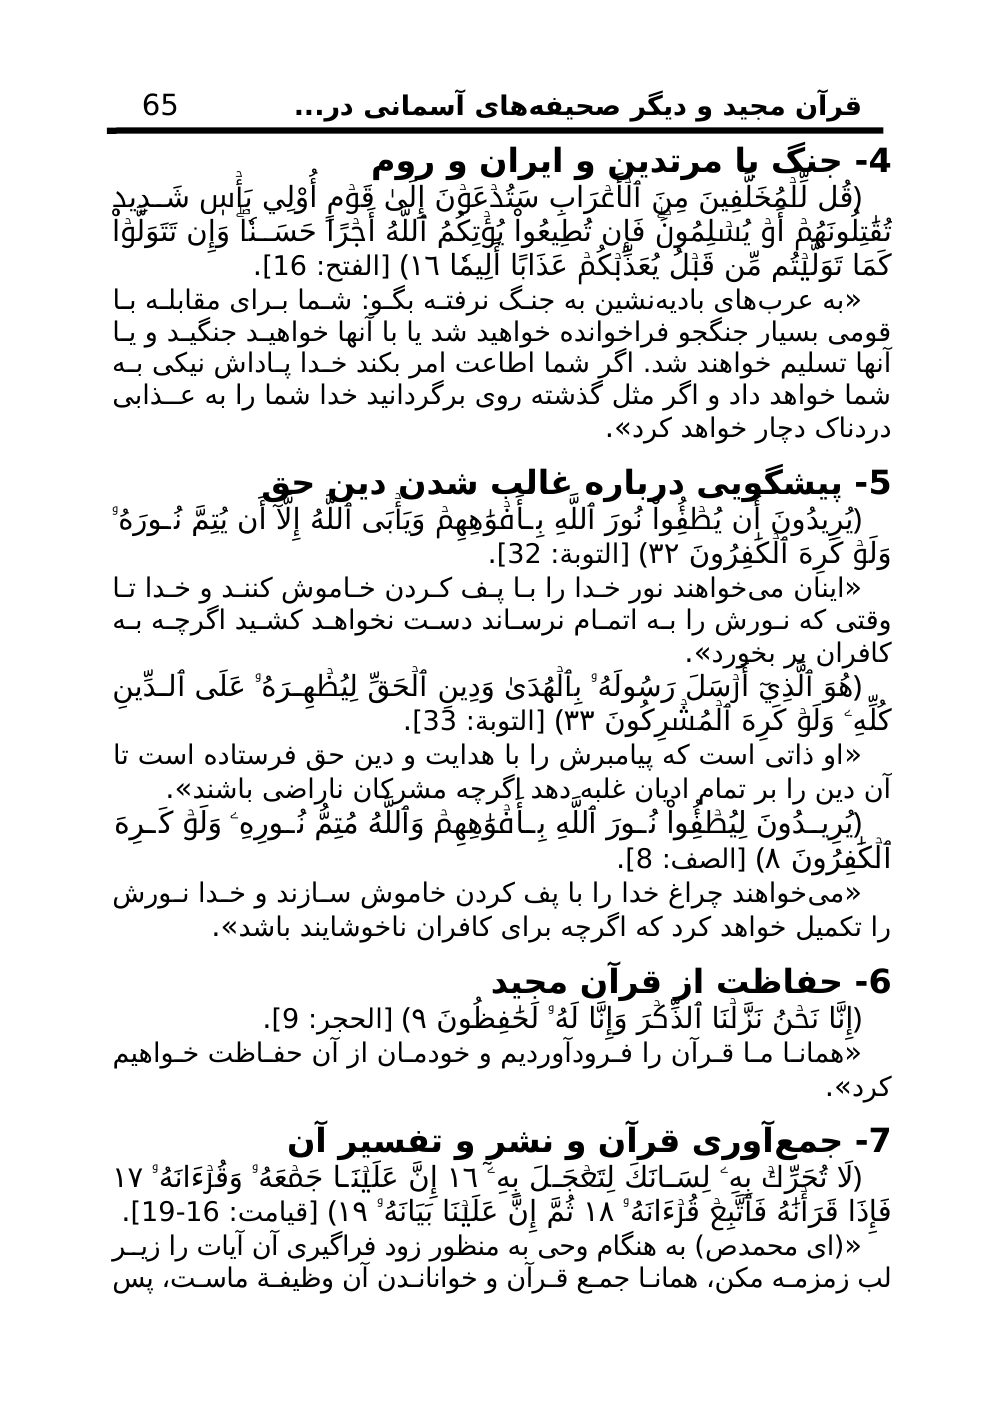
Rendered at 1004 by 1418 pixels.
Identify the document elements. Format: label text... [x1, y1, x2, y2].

text ﴿قُل لِّلۡمُخَلَّفِينَ مِنَ ٱلۡأَعۡرَابِ سَتُدۡعَوۡنَ إِلَىٰ قَوۡمٍ أُوْلِي بَأۡسٖ شَدِيدٖ تُقَٰتِلُونَهُمۡ أَوۡ يُسۡلِمُونَۖ فَإِن تُطِيعُواْ يُؤۡتِكُمُ ٱللَّهُ أَجۡرًا حَسَنٗاۖ وَإِن تَتَوَلَّوۡاْ كَمَا تَوَلَّيۡتُم مِّن قَبۡلُ يُعَذِّبۡكُمۡ عَذَابًا أَلِيمٗا ١٦﴾ [الفتح: 16]. [112, 180, 892, 282]
text ﴿يُرِيدُونَ أَن يُطۡفِ‍ُٔواْ نُورَ ٱللَّهِ بِأَفۡوَٰهِهِمۡ وَيَأۡبَى ٱللَّهُ إِلَّآ أَن يُتِمَّ نُورَهُۥ وَلَوۡ كَرِهَ ٱلۡكَٰفِرُونَ ٣٢﴾ [التوبة: 32]. [112, 502, 892, 570]
text «همانا ما قرآن را فرود‌آوردیم و خودمان از آن حفاظت خواهیم کرد». [112, 1035, 892, 1103]
text ﴿هُوَ ٱلَّذِيٓ أَرۡسَلَ رَسُولَهُۥ بِٱلۡهُدَىٰ وَدِينِ ٱلۡحَقِّ لِيُظۡهِرَهُۥ عَلَى ٱلدِّينِ كُلِّهِۦ وَلَوۡ كَرِهَ ٱلۡمُشۡرِكُونَ ٣٣﴾ [التوبة: 33]. [112, 669, 892, 737]
text 5- پیشگویی درباره غالب شدن دین حق [112, 463, 892, 502]
text 6- حفاظت از قرآن مجید [112, 962, 892, 1001]
text «اینان می‌خواهند نور خدا را با پف کردن خاموش کنند و خدا تا وقتی که نورش را به اتمام نرساند دست نخواهد کشید اگرچه به کافران بر بخورد». [112, 570, 892, 669]
text ﴿يُرِيدُونَ لِيُطۡفِ‍ُٔواْ نُورَ ٱللَّهِ بِأَفۡوَٰهِهِمۡ وَٱللَّهُ مُتِمُّ نُورِهِۦ وَلَوۡ كَرِهَ ٱلۡكَٰفِرُونَ ٨﴾ [الصف: 8]. [112, 805, 892, 876]
text «می‌خواهند چراغ خدا را با پف کردن خاموش سازند و خدا نورش را تکمیل خواهد کرد که اگرچه برای کافران ناخوشایند باشد». [112, 876, 892, 944]
text «او ذاتی است که پیامبرش را با هدایت و دین حق فرستاده است تا آن دین را بر تمام ادیان غلبه دهد اگرچه مشرکان ناراضی باشند». [112, 737, 892, 805]
text 7- جمع‌آوری قرآن و نشر و تفسیر آن [112, 1122, 892, 1161]
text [112, 1229, 892, 1294]
text 4- جنگ با مرتدین و ایران و روم [112, 141, 892, 180]
text «به عرب‌های بادیه‌نشین به جنگ نرفته بگو: شما برای مقابله با قومی بسیار جنگجو فراخوانده خواهید شد یا با آنها خواهید جنگید و یا آنها تسلیم خواهند شد. اگر شما اطاعت امر بکند خدا پاداش نیکی به شما خواهد داد و اگر مثل گذشته روی برگردانید خدا شما را به عذابی دردناک دچار خواهد کرد». [112, 282, 892, 444]
text ﴿لَا تُحَرِّكۡ بِهِۦ لِسَانَكَ لِتَعۡجَلَ بِهِۦٓ ١٦ إِنَّ عَلَيۡنَا جَمۡعَهُۥ وَقُرۡءَانَهُۥ ١٧ فَإِذَا قَرَأۡنَٰهُ فَٱتَّبِعۡ قُرۡءَانَهُۥ ١٨ ثُمَّ إِنَّ عَلَيۡنَا بَيَانَهُۥ ١٩﴾ [قیامت: 16-19]. [112, 1161, 892, 1229]
text ﴿إِنَّا نَحۡنُ نَزَّلۡنَا ٱلذِّكۡرَ وَإِنَّا لَهُۥ لَحَٰفِظُونَ ٩﴾ [الحجر: 9]. [112, 1001, 892, 1035]
